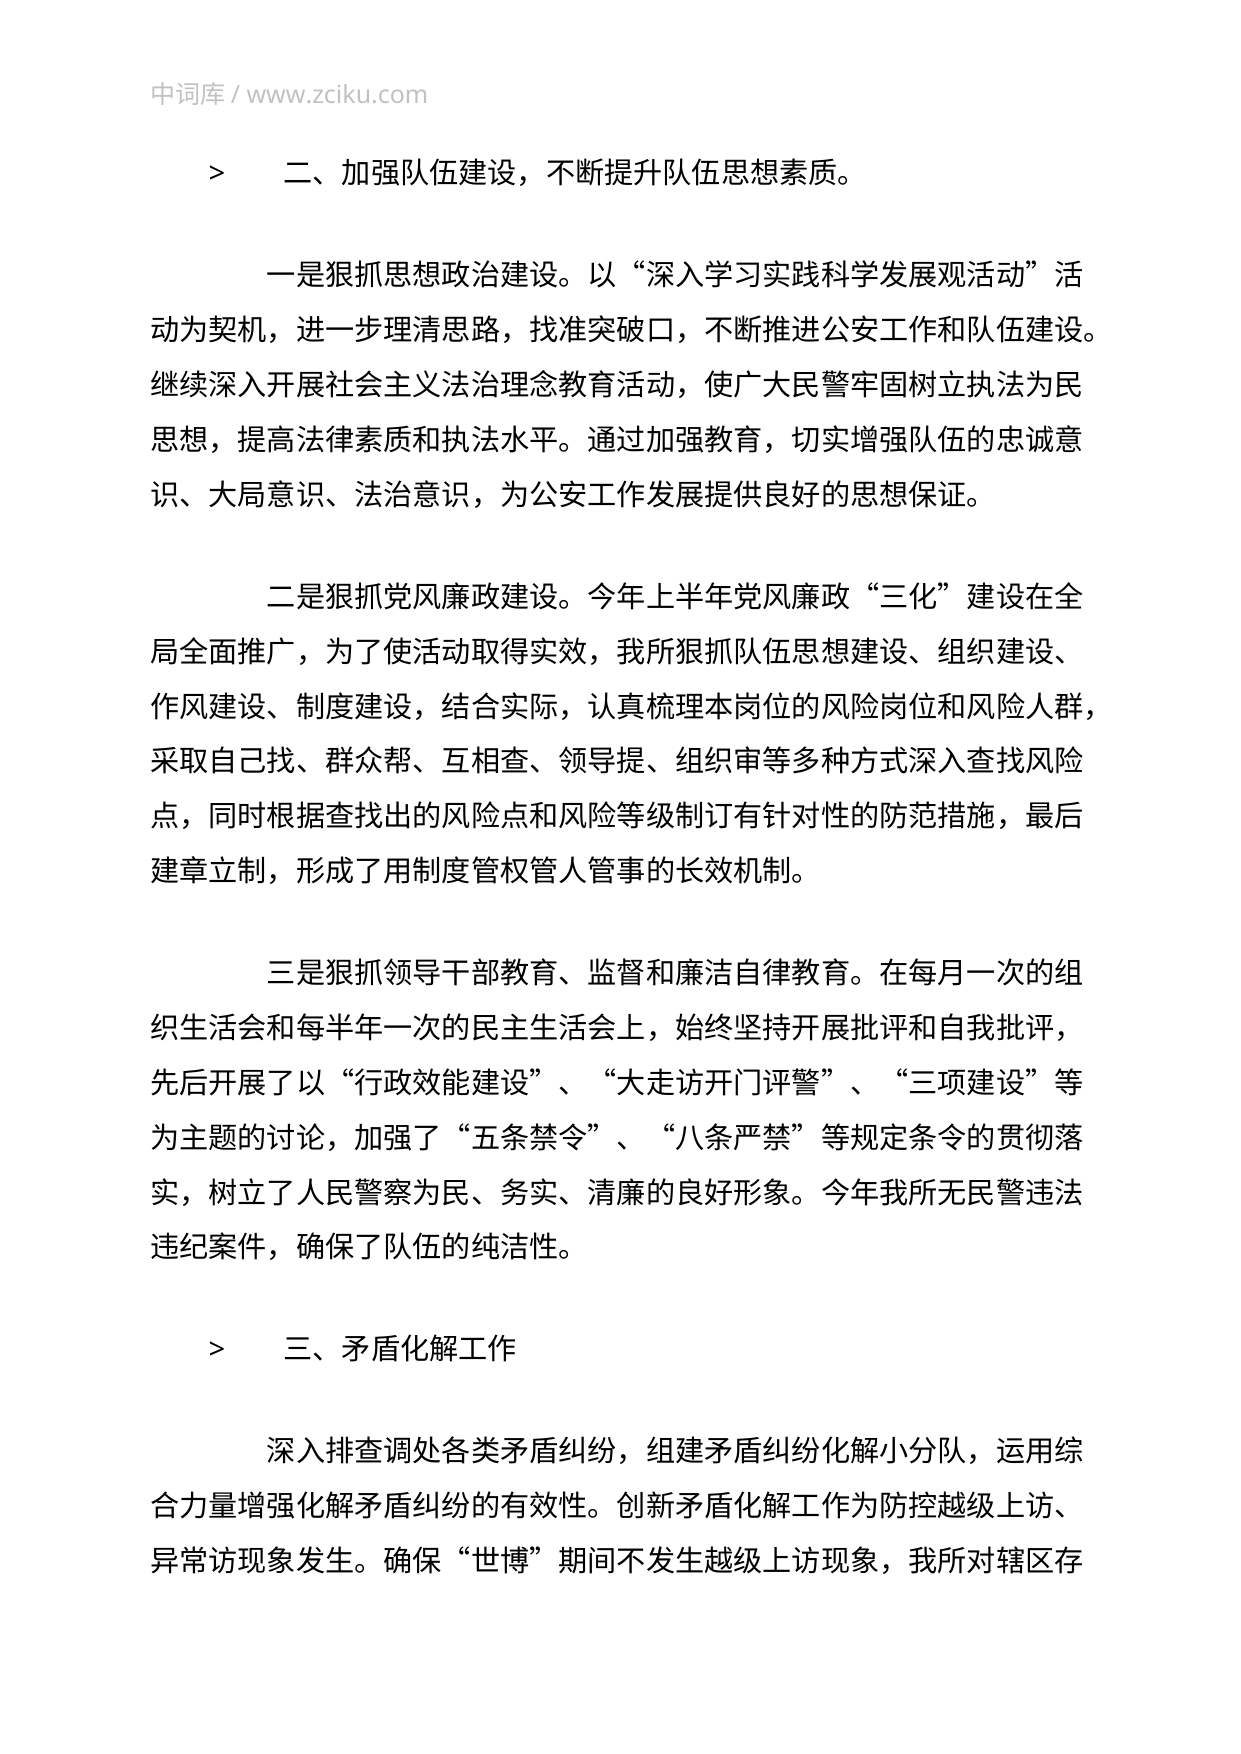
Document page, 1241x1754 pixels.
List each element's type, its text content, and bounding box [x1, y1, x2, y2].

text > 三、矛盾化解工作 [150, 1326, 1090, 1368]
text 二是狠抓党风廉政建设。今年上半年党风廉政“三化”建设在全局全面推广，为了使活动取得实效，我所狠抓队伍思想建设、组织建设、作风建设、制度建设，结合实际，认真梳理本岗位的风险岗位和风险人群，采取自己找、群众帮、互相查、领导提、组织审等多种方式深入查找风险点，同时根据查找出的风险点和风险等级制订有针对性的防范措施，最后建章立制，形成了用制度管权管人管事的长效机制。 [150, 573, 1090, 890]
text 三是狠抓领导干部教育、监督和廉洁自律教育。在每月一次的组织生活会和每半年一次的民主生活会上，始终坚持开展批评和自我批评，先后开展了以“行政效能建设”、“大走访开门评警”、“三项建设”等为主题的讨论，加强了“五条禁令”、“八条严禁”等规定条令的贯彻落实，树立了人民警察为民、务实、清廉的良好形象。今年我所无民警违法违纪案件，确保了队伍的纯洁性。 [150, 949, 1090, 1266]
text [150, 1428, 1090, 1580]
text 一是狠抓思想政治建设。以“深入学习实践科学发展观活动”活动为契机，进一步理清思路，找准突破口，不断推进公安工作和队伍建设。继续深入开展社会主义法治理念教育活动，使广大民警牢固树立执法为民思想，提高法律素质和执法水平。通过加强教育，切实增强队伍的忠诚意识、大局意识、法治意识，为公安工作发展提供良好的思想保证。 [150, 252, 1090, 514]
text > 二、加强队伍建设，不断提升队伍思想素质。 [150, 150, 1090, 192]
